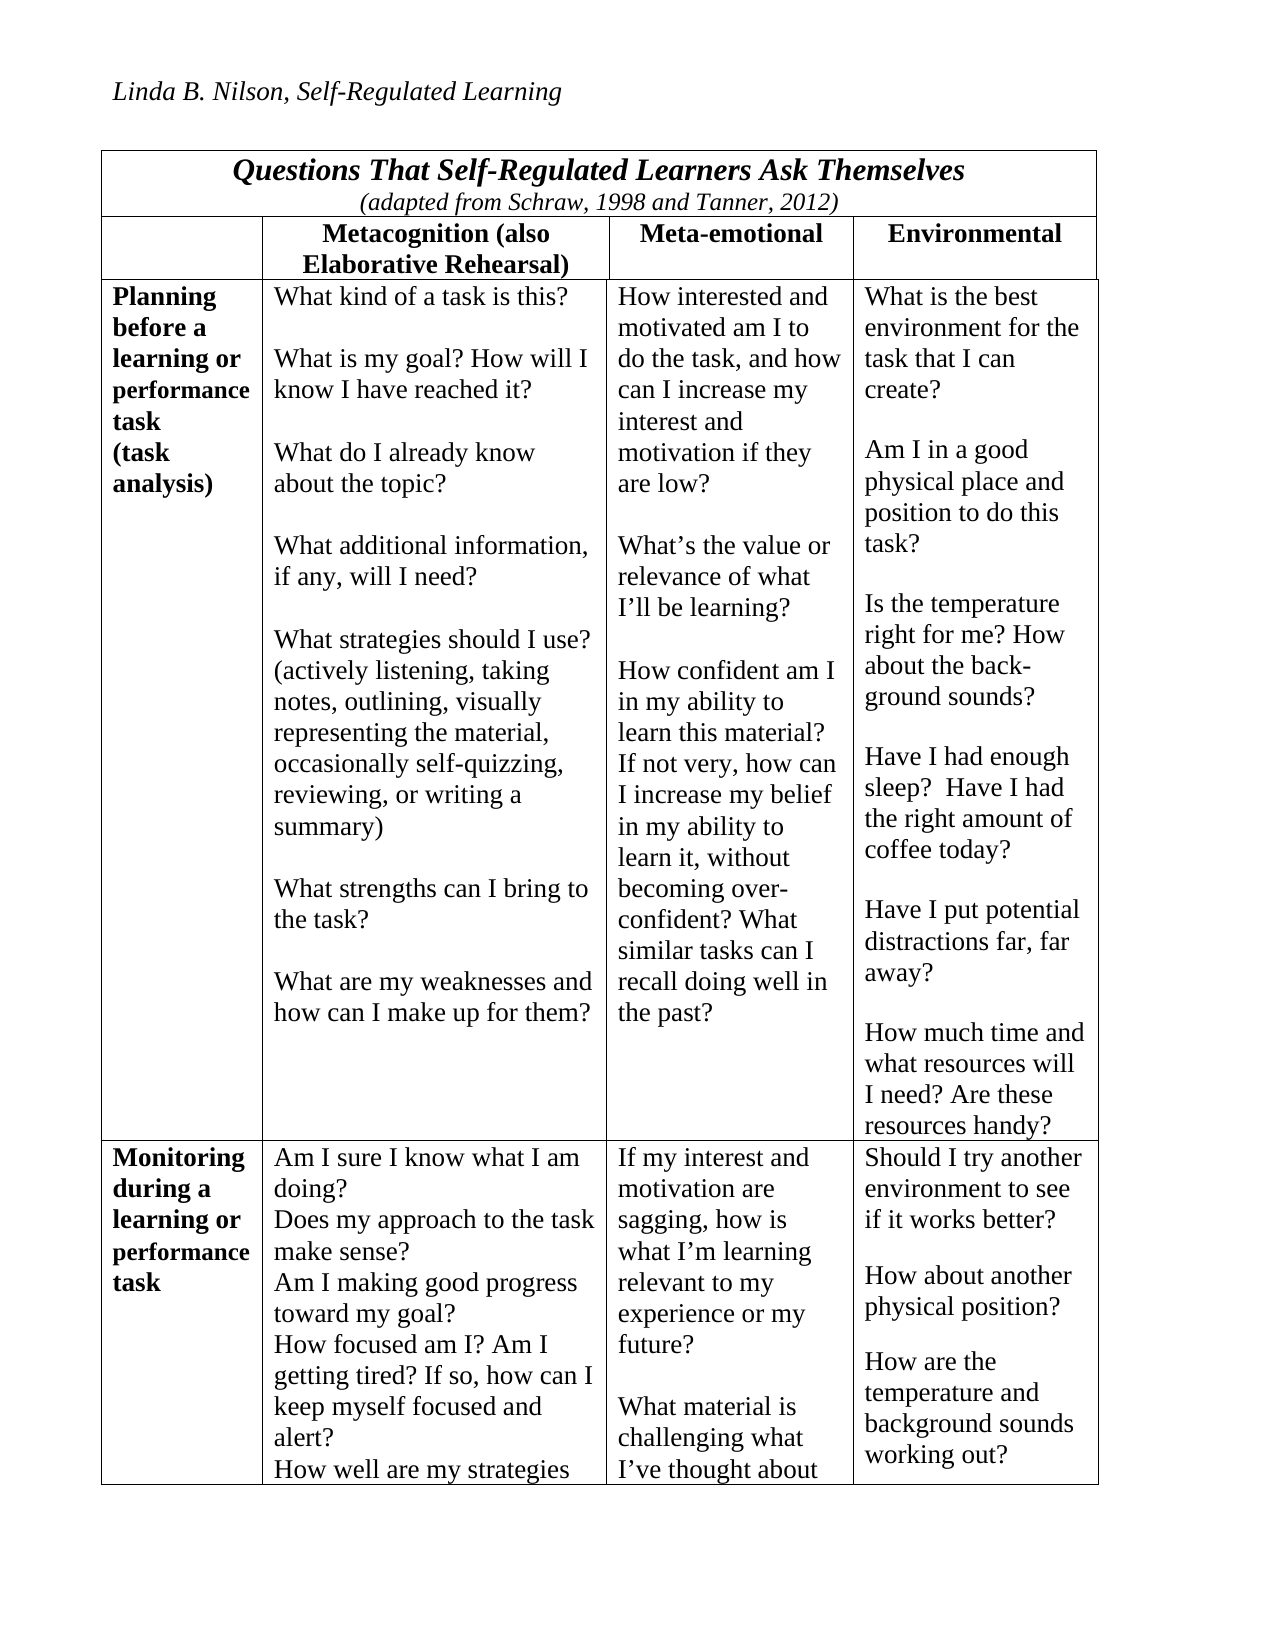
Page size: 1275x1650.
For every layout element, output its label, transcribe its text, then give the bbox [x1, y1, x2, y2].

table_cell What is the best environment for the task that I can create? Am I in a good physical place and position to do this task? Is the temperature right for me? How about the back-ground sounds? Have I had enough sleep? Have I had the right amount of coffee today? Have I put potential distractions far, far away? How much time and what resources will I need? Are these resources handy? [854, 280, 1098, 1140]
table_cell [263, 1141, 606, 1484]
table_cell Planning before a learning or performance task (task analysis) [102, 280, 262, 1140]
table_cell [854, 1141, 1098, 1484]
table_cell [102, 217, 262, 279]
table_header Questions That Self-Regulated Learners Ask Themselves (adapted from Schraw, 1998 and Tanner, 2012) [102, 151, 1096, 216]
table_cell Metacognition (also Elaborative Rehearsal) [263, 217, 609, 279]
table_cell How interested and motivated am I to do the task, and how can I increase my interest and motivation if they are low? What’s the value or relevance of what I’ll be learning? How confident am I in my ability to learn this material? If not very, how can I increase my belief in my ability to learn it, without becoming over-confident? What similar tasks can I recall doing well in the past? [607, 280, 853, 1140]
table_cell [102, 1141, 262, 1484]
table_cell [607, 1141, 853, 1484]
table_cell Environmental [854, 217, 1096, 279]
table_cell What kind of a task is this? What is my goal? How will I know I have reached it? What do I already know about the topic? What additional information, if any, will I need? What strategies should I use? (actively listening, taking notes, outlining, visually representing the material, occasionally self-quizzing, reviewing, or writing a summary) What strengths can I bring to the task? What are my weaknesses and how can I make up for them? [263, 280, 606, 1140]
table_cell Meta-emotional [610, 217, 853, 279]
